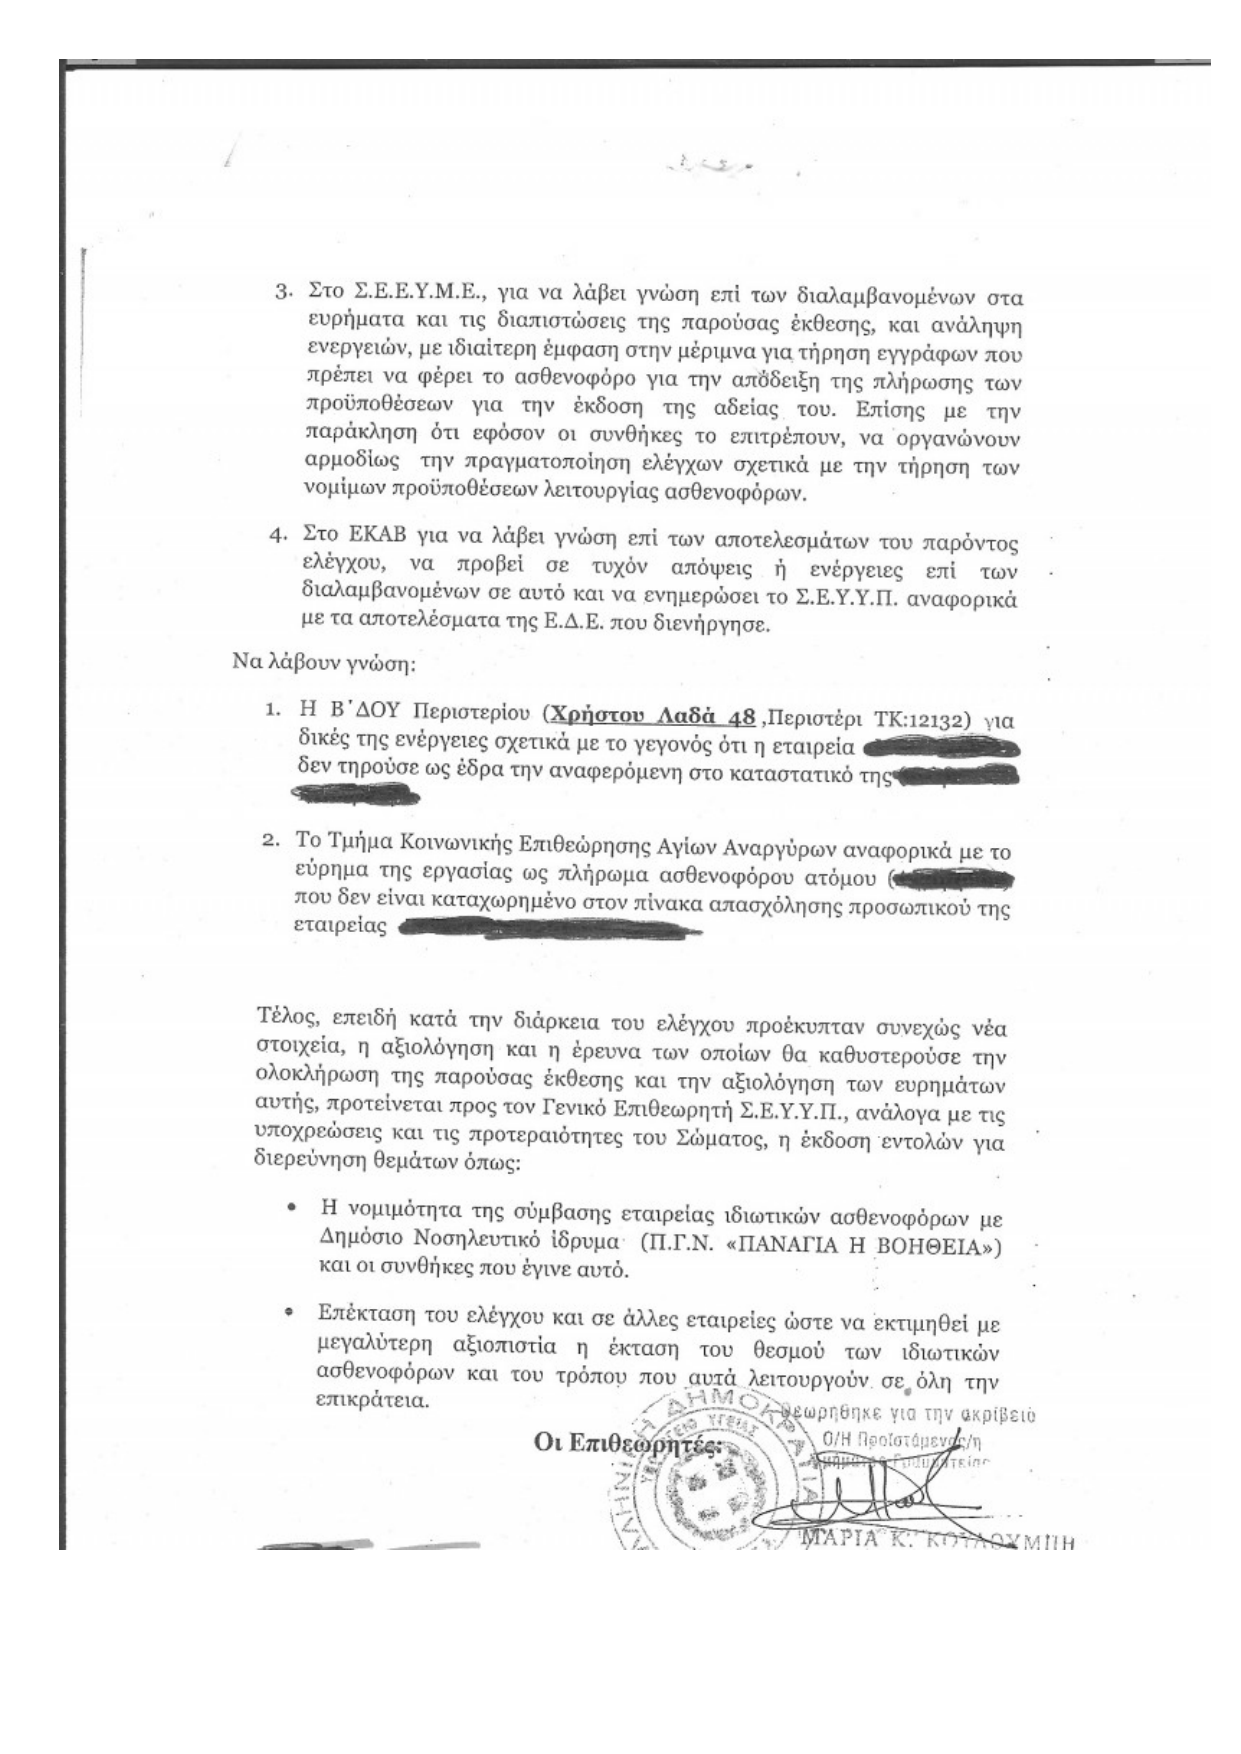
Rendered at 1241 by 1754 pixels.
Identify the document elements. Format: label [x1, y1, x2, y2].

picture [59, 59, 1211, 1550]
